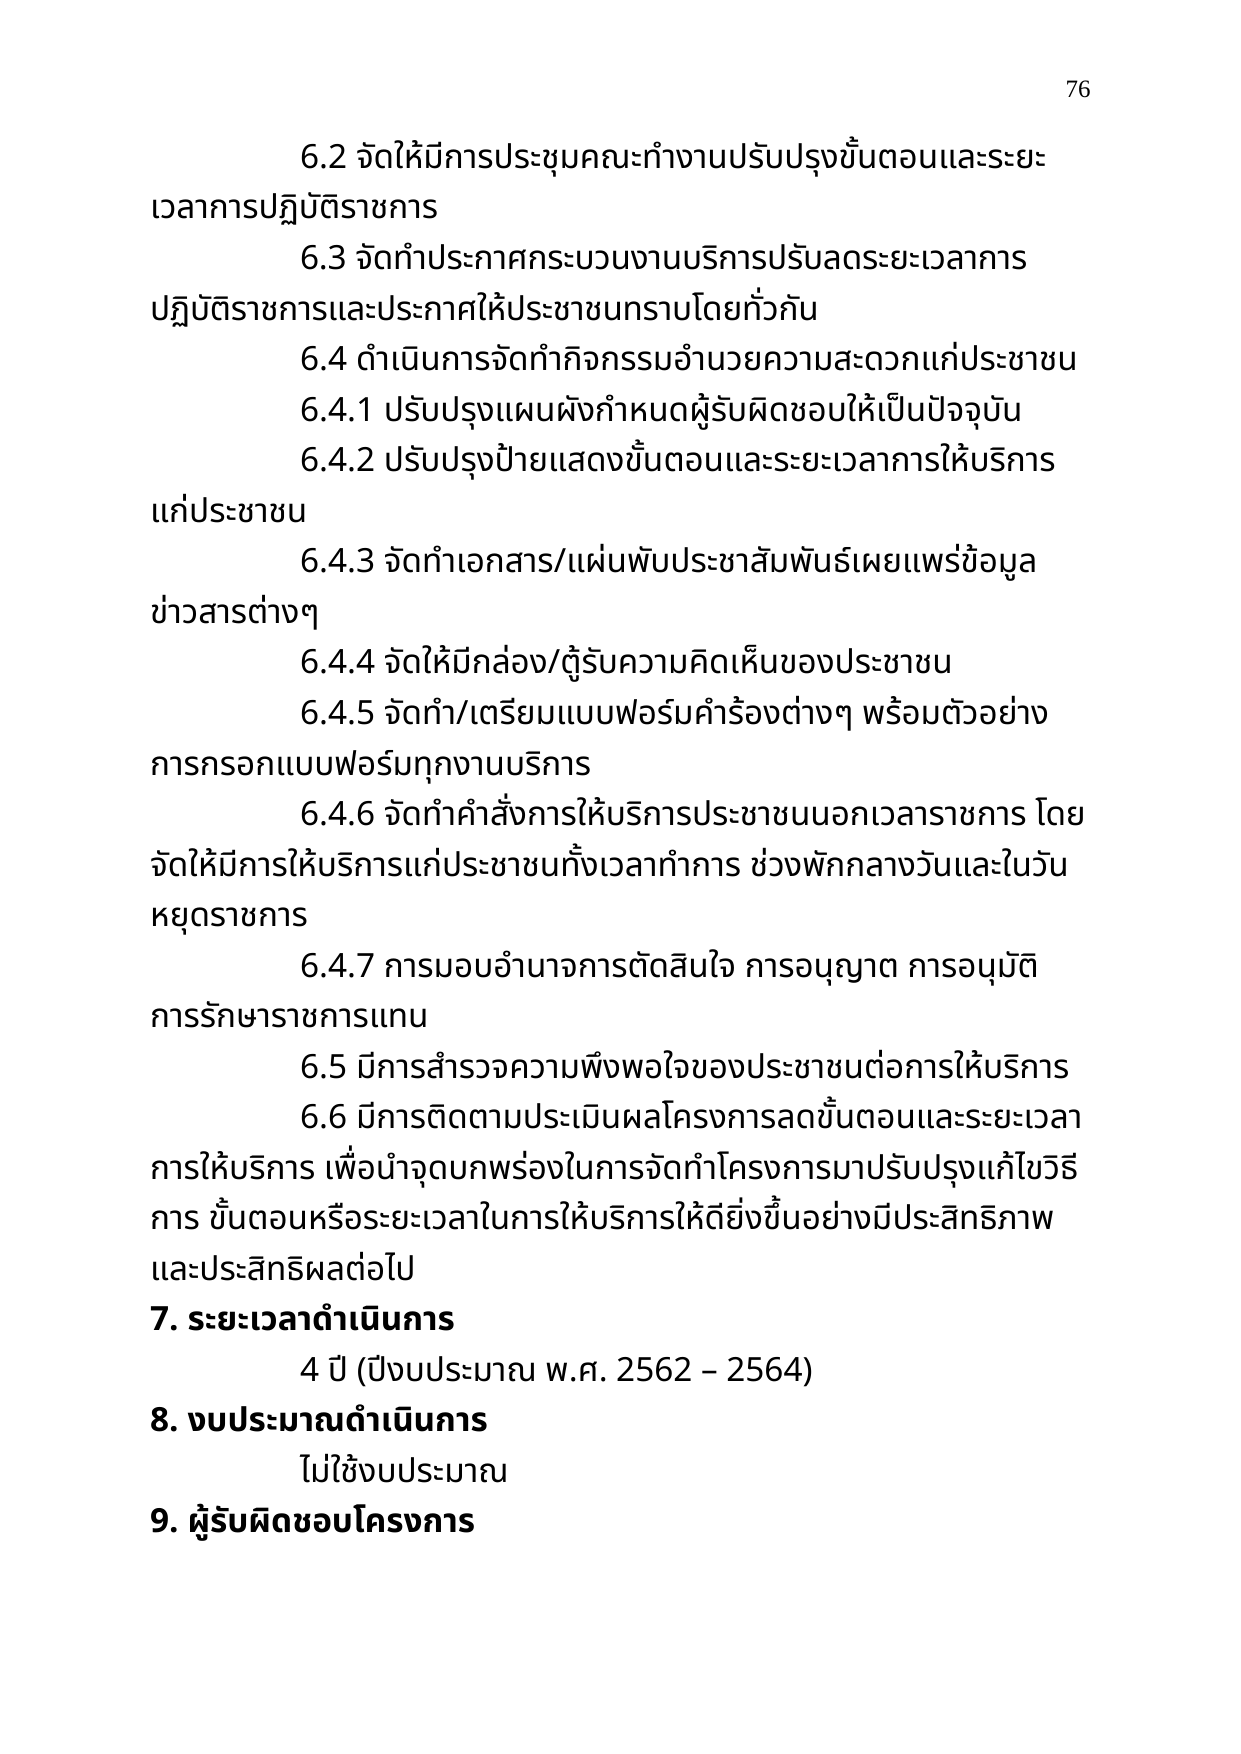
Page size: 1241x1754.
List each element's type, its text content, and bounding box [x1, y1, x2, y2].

text 6.4.6 จัดทำคำสั่งการให้บริการประชาชนนอกเวลาราชการ โดยจัดให้มีการให้บริการแก่ประชาชนทั้งเวลาทำการ ช่วงพักกลางวันและในวันหยุดราชการ [150, 790, 1090, 941]
text 6.4.3 จัดทำเอกสาร/แผ่นพับประชาสัมพันธ์เผยแพร่ข้อมูลข่าวสารต่างๆ [150, 537, 1090, 638]
text 6.4.5 จัดทำ/เตรียมแบบฟอร์มคำร้องต่างๆ พร้อมตัวอย่างการกรอกแบบฟอร์มทุกงานบริการ [150, 689, 1090, 790]
text 6.4.2 ปรับปรุงป้ายแสดงขั้นตอนและระยะเวลาการให้บริการแก่ประชาชน [150, 436, 1090, 537]
text 6.4 ดำเนินการจัดทำกิจกรรมอำนวยความสะดวกแก่ประชาชน [150, 335, 1090, 386]
text 6.4.4 จัดให้มีกล่อง/ตู้รับความคิดเห็นของประชาชน [150, 638, 1090, 689]
text 4 ปี (ปีงบประมาณ พ.ศ. 2562 – 2564) [150, 1346, 1090, 1396]
text 6.4.7 การมอบอำนาจการตัดสินใจ การอนุญาต การอนุมัติ การรักษาราชการแทน [150, 941, 1090, 1042]
text 6.4.1 ปรับปรุงแผนผังกำหนดผู้รับผิดชอบให้เป็นปัจจุบัน [150, 386, 1090, 436]
text 8. งบประมาณดำเนินการ [150, 1396, 1090, 1447]
text 7. ระยะเวลาดำเนินการ [150, 1295, 1090, 1346]
text 6.5 มีการสำรวจความพึงพอใจของประชาชนต่อการให้บริการ [150, 1042, 1090, 1093]
text 9. ผู้รับผิดชอบโครงการ [150, 1497, 1090, 1548]
text 6.6 มีการติดตามประเมินผลโครงการลดขั้นตอนและระยะเวลาการให้บริการ เพื่อนำจุดบกพร่องในการจัดทำโครงการมาปรับปรุงแก้ไขวิธีการ ขั้นตอนหรือระยะเวลาในการให้บริการให้ดียิ่งขึ้นอย่างมีประสิทธิภาพและประสิทธิผลต่อไป [150, 1093, 1090, 1295]
text 6.2 จัดให้มีการประชุมคณะทำงานปรับปรุงขั้นตอนและระยะเวลาการปฏิบัติราชการ [150, 133, 1090, 234]
text ไม่ใช้งบประมาณ [150, 1447, 1090, 1497]
text 6.3 จัดทำประกาศกระบวนงานบริการปรับลดระยะเวลาการปฏิบัติราชการและประกาศให้ประชาชนทราบโดยทั่วกัน [150, 234, 1090, 335]
